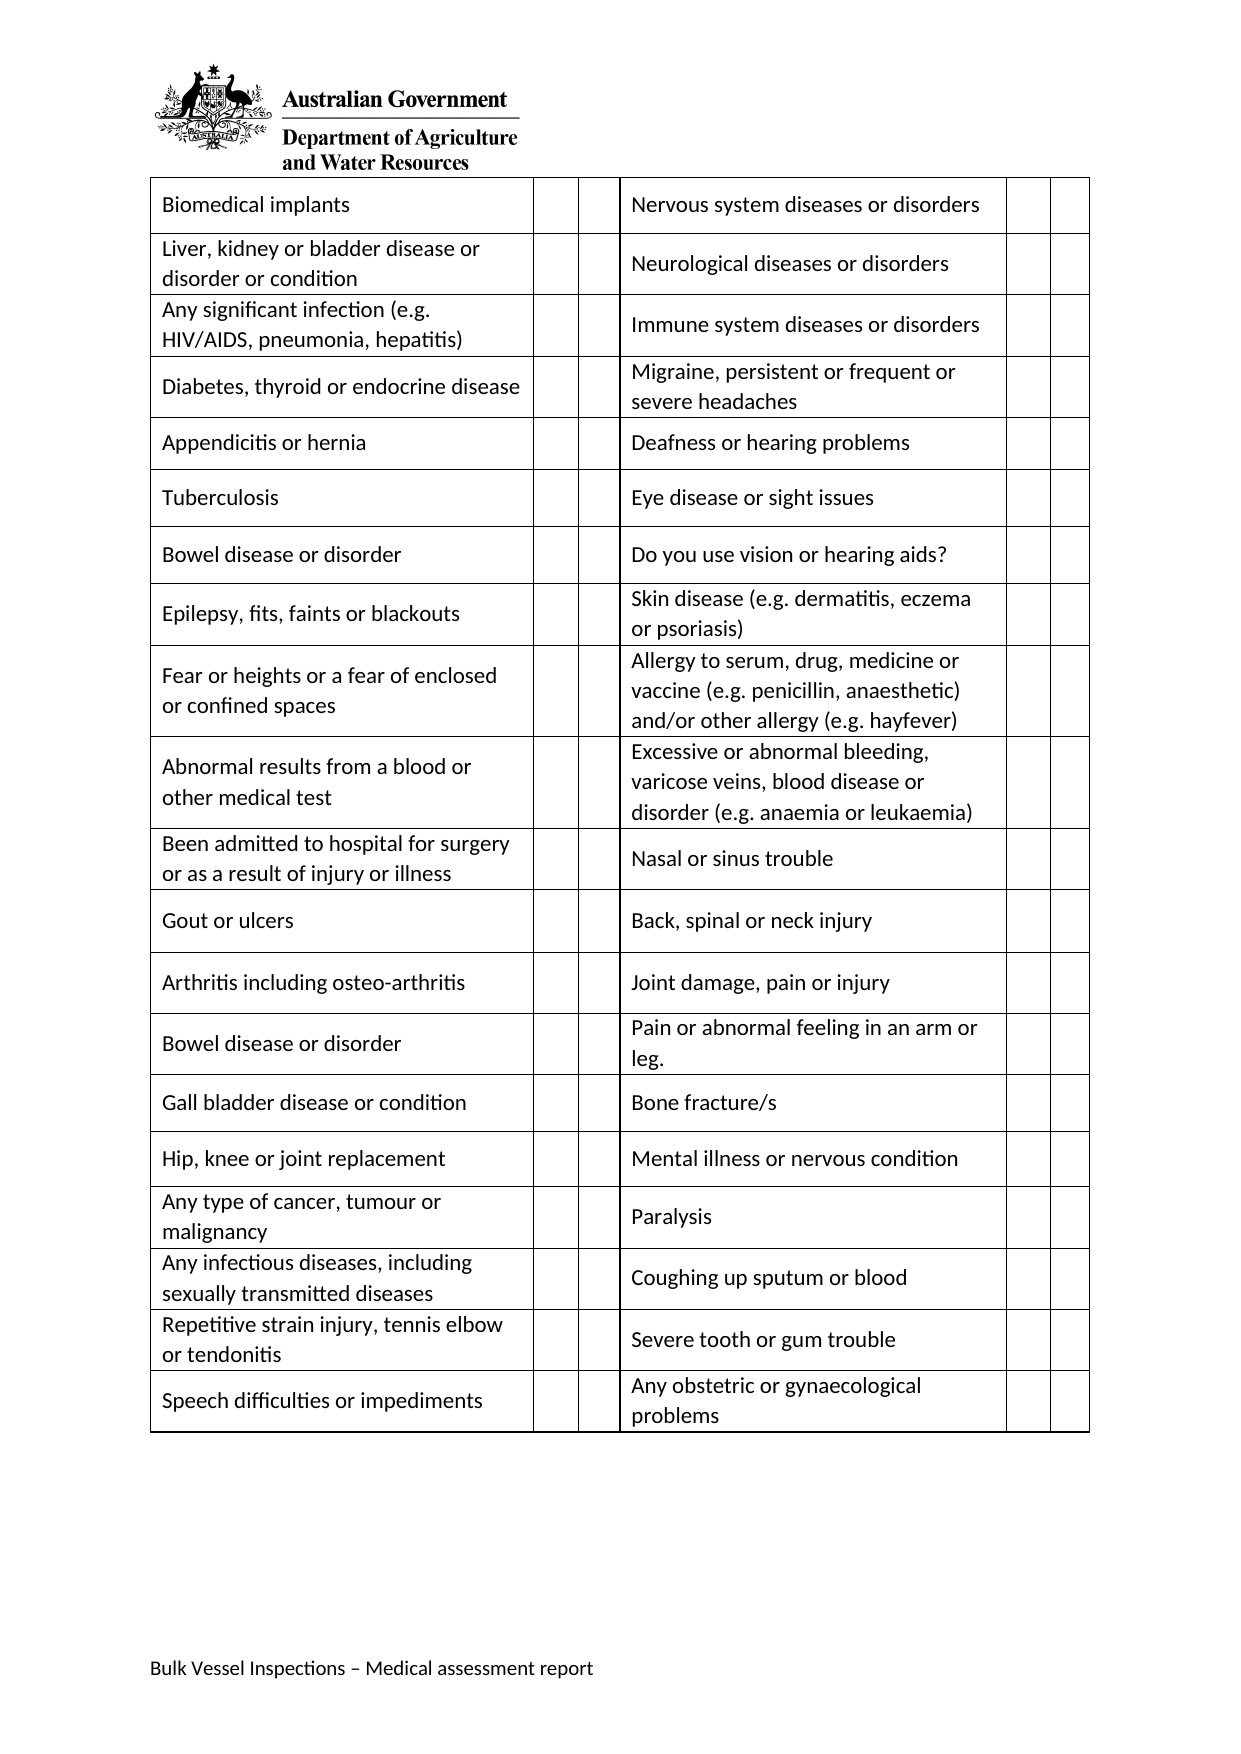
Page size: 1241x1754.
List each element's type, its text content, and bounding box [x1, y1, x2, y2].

table_cell Fear or heights or a fear of enclosed or confined spaces [151, 646, 533, 736]
table_cell Speech difficulties or impediments [151, 1371, 533, 1431]
table_cell [579, 418, 619, 469]
table_cell [534, 295, 578, 356]
table_cell [1051, 1014, 1089, 1074]
table_cell [1007, 357, 1050, 417]
table_cell [579, 1371, 619, 1431]
table_cell [579, 357, 619, 417]
table_cell [579, 178, 619, 233]
table_cell [579, 646, 619, 736]
table_cell Nasal or sinus trouble [621, 829, 1006, 889]
table_cell [579, 295, 619, 356]
table_cell [1051, 234, 1089, 294]
table_cell [579, 829, 619, 889]
table_cell [534, 1014, 578, 1074]
table_cell [1007, 1075, 1050, 1131]
table_cell [1051, 295, 1089, 356]
table_cell Gall bladder disease or condition [151, 1075, 533, 1131]
table_cell [534, 953, 578, 1012]
table_cell [579, 1310, 619, 1370]
table_cell Excessive or abnormal bleeding, varicose veins, blood disease or disorder (e.g. anaemia or leukaemia) [621, 737, 1006, 828]
table_cell Allergy to serum, drug, medicine or vaccine (e.g. penicillin, anaesthetic) and/or other allergy (e.g. hayfever) [621, 646, 1006, 736]
table_cell [534, 737, 578, 828]
table_cell [579, 1014, 619, 1074]
table_cell [1007, 890, 1050, 952]
table_cell [1051, 418, 1089, 469]
table_cell [1007, 1187, 1050, 1247]
table_cell [534, 470, 578, 526]
table_cell Appendicitis or hernia [151, 418, 533, 469]
table_cell [579, 470, 619, 526]
table_cell [1007, 1310, 1050, 1370]
table_cell [1051, 890, 1089, 952]
table_cell Back, spinal or neck injury [621, 890, 1006, 952]
table_cell Nervous system diseases or disorders [621, 178, 1006, 233]
table_cell [1007, 829, 1050, 889]
table_cell [534, 357, 578, 417]
table_cell [534, 890, 578, 952]
table_cell [1007, 1371, 1050, 1431]
table_cell Bowel disease or disorder [151, 1014, 533, 1074]
table_cell [1007, 953, 1050, 1012]
table_cell [579, 953, 619, 1012]
table_cell Pain or abnormal feeling in an arm or leg. [621, 1014, 1006, 1074]
table_cell [1051, 470, 1089, 526]
table_cell [1051, 1075, 1089, 1131]
table_cell [534, 829, 578, 889]
table_cell [1007, 1249, 1050, 1309]
table_cell [579, 1187, 619, 1247]
table_cell [579, 1132, 619, 1186]
table_cell Neurological diseases or disorders [621, 234, 1006, 294]
table_cell Severe tooth or gum trouble [621, 1310, 1006, 1370]
table_cell Bowel disease or disorder [151, 527, 533, 583]
table_cell Tuberculosis [151, 470, 533, 526]
table_cell [534, 418, 578, 469]
table_cell [1007, 1132, 1050, 1186]
table_cell [579, 890, 619, 952]
table_cell [579, 234, 619, 294]
table_cell [579, 584, 619, 645]
table_cell Abnormal results from a blood or other medical test [151, 737, 533, 828]
table_cell [1007, 527, 1050, 583]
table_cell [579, 737, 619, 828]
picture [150, 59, 524, 177]
table_cell [1051, 1310, 1089, 1370]
table_cell Any significant infection (e.g. HIV/AIDS, pneumonia, hepatitis) [151, 295, 533, 356]
table_cell Immune system diseases or disorders [621, 295, 1006, 356]
table_cell Epilepsy, fits, faints or blackouts [151, 584, 533, 645]
table_cell Any type of cancer, tumour or malignancy [151, 1187, 533, 1247]
table_cell [1051, 829, 1089, 889]
table_cell Migraine, persistent or frequent or severe headaches [621, 357, 1006, 417]
table_cell [579, 527, 619, 583]
table_cell Coughing up sputum or blood [621, 1249, 1006, 1309]
table_cell [1007, 1014, 1050, 1074]
table_cell Bone fracture/s [621, 1075, 1006, 1131]
table_cell [1051, 527, 1089, 583]
table_cell Do you use vision or hearing aids? [621, 527, 1006, 583]
table_cell Diabetes, thyroid or endocrine disease [151, 357, 533, 417]
table_cell [534, 178, 578, 233]
table_cell Eye disease or sight issues [621, 470, 1006, 526]
table_cell [534, 1075, 578, 1131]
table_cell Arthritis including osteo-arthritis [151, 953, 533, 1012]
table_cell Joint damage, pain or injury [621, 953, 1006, 1012]
table_cell Mental illness or nervous condition [621, 1132, 1006, 1186]
table_cell [1051, 1249, 1089, 1309]
table_cell [534, 234, 578, 294]
table_cell [1007, 470, 1050, 526]
table_cell [1007, 295, 1050, 356]
table_cell Skin disease (e.g. dermatitis, eczema or psoriasis) [621, 584, 1006, 645]
table_cell [579, 1075, 619, 1131]
table_cell [1051, 1371, 1089, 1431]
table_cell [1051, 357, 1089, 417]
table_cell [1007, 418, 1050, 469]
table_cell [1007, 234, 1050, 294]
table_cell [1051, 953, 1089, 1012]
table_cell [1007, 178, 1050, 233]
table_cell Repetitive strain injury, tennis elbow or tendonitis [151, 1310, 533, 1370]
table_cell [534, 1132, 578, 1186]
table_cell Hip, knee or joint replacement [151, 1132, 533, 1186]
table_cell [1007, 646, 1050, 736]
table_cell [534, 1187, 578, 1247]
table_cell [534, 1249, 578, 1309]
table_cell [1051, 1132, 1089, 1186]
table_cell [534, 1310, 578, 1370]
table_cell Any infectious diseases, including sexually transmitted diseases [151, 1249, 533, 1309]
table_cell [534, 527, 578, 583]
table_cell Biomedical implants [151, 178, 533, 233]
table_cell Been admitted to hospital for surgery or as a result of injury or illness [151, 829, 533, 889]
table_cell [579, 1249, 619, 1309]
table_cell [1051, 737, 1089, 828]
table_cell Liver, kidney or bladder disease or disorder or condition [151, 234, 533, 294]
table_cell [1007, 737, 1050, 828]
table_cell [1051, 1187, 1089, 1247]
table_cell [1051, 646, 1089, 736]
table_cell Gout or ulcers [151, 890, 533, 952]
table_cell [1051, 584, 1089, 645]
table_cell Any obstetric or gynaecological problems [621, 1371, 1006, 1431]
table_cell Deafness or hearing problems [621, 418, 1006, 469]
table_cell [534, 584, 578, 645]
table_cell [1007, 584, 1050, 645]
table_cell [534, 646, 578, 736]
table_cell [534, 1371, 578, 1431]
table_cell Paralysis [621, 1187, 1006, 1247]
table_cell [1051, 178, 1089, 233]
